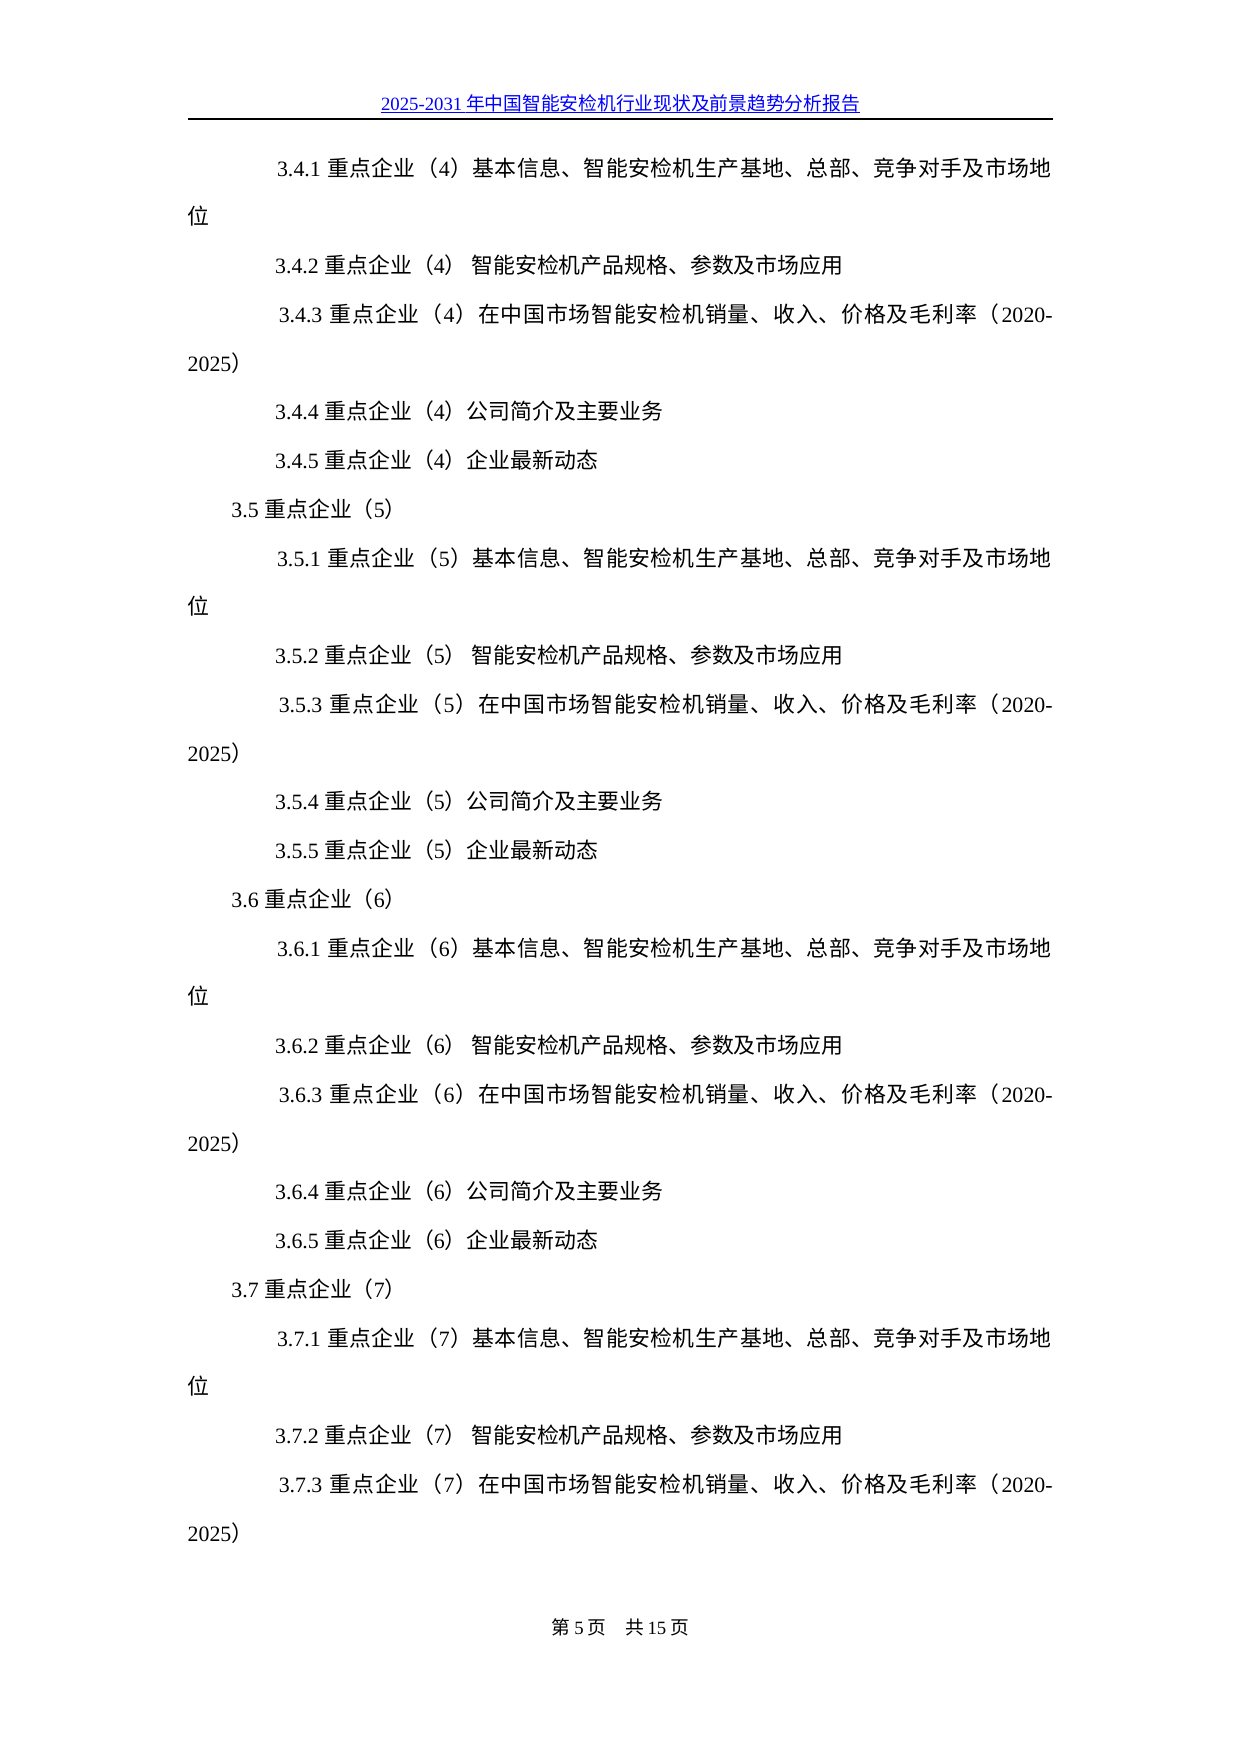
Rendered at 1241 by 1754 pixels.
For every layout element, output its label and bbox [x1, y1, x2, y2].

text [187, 150, 1053, 1548]
